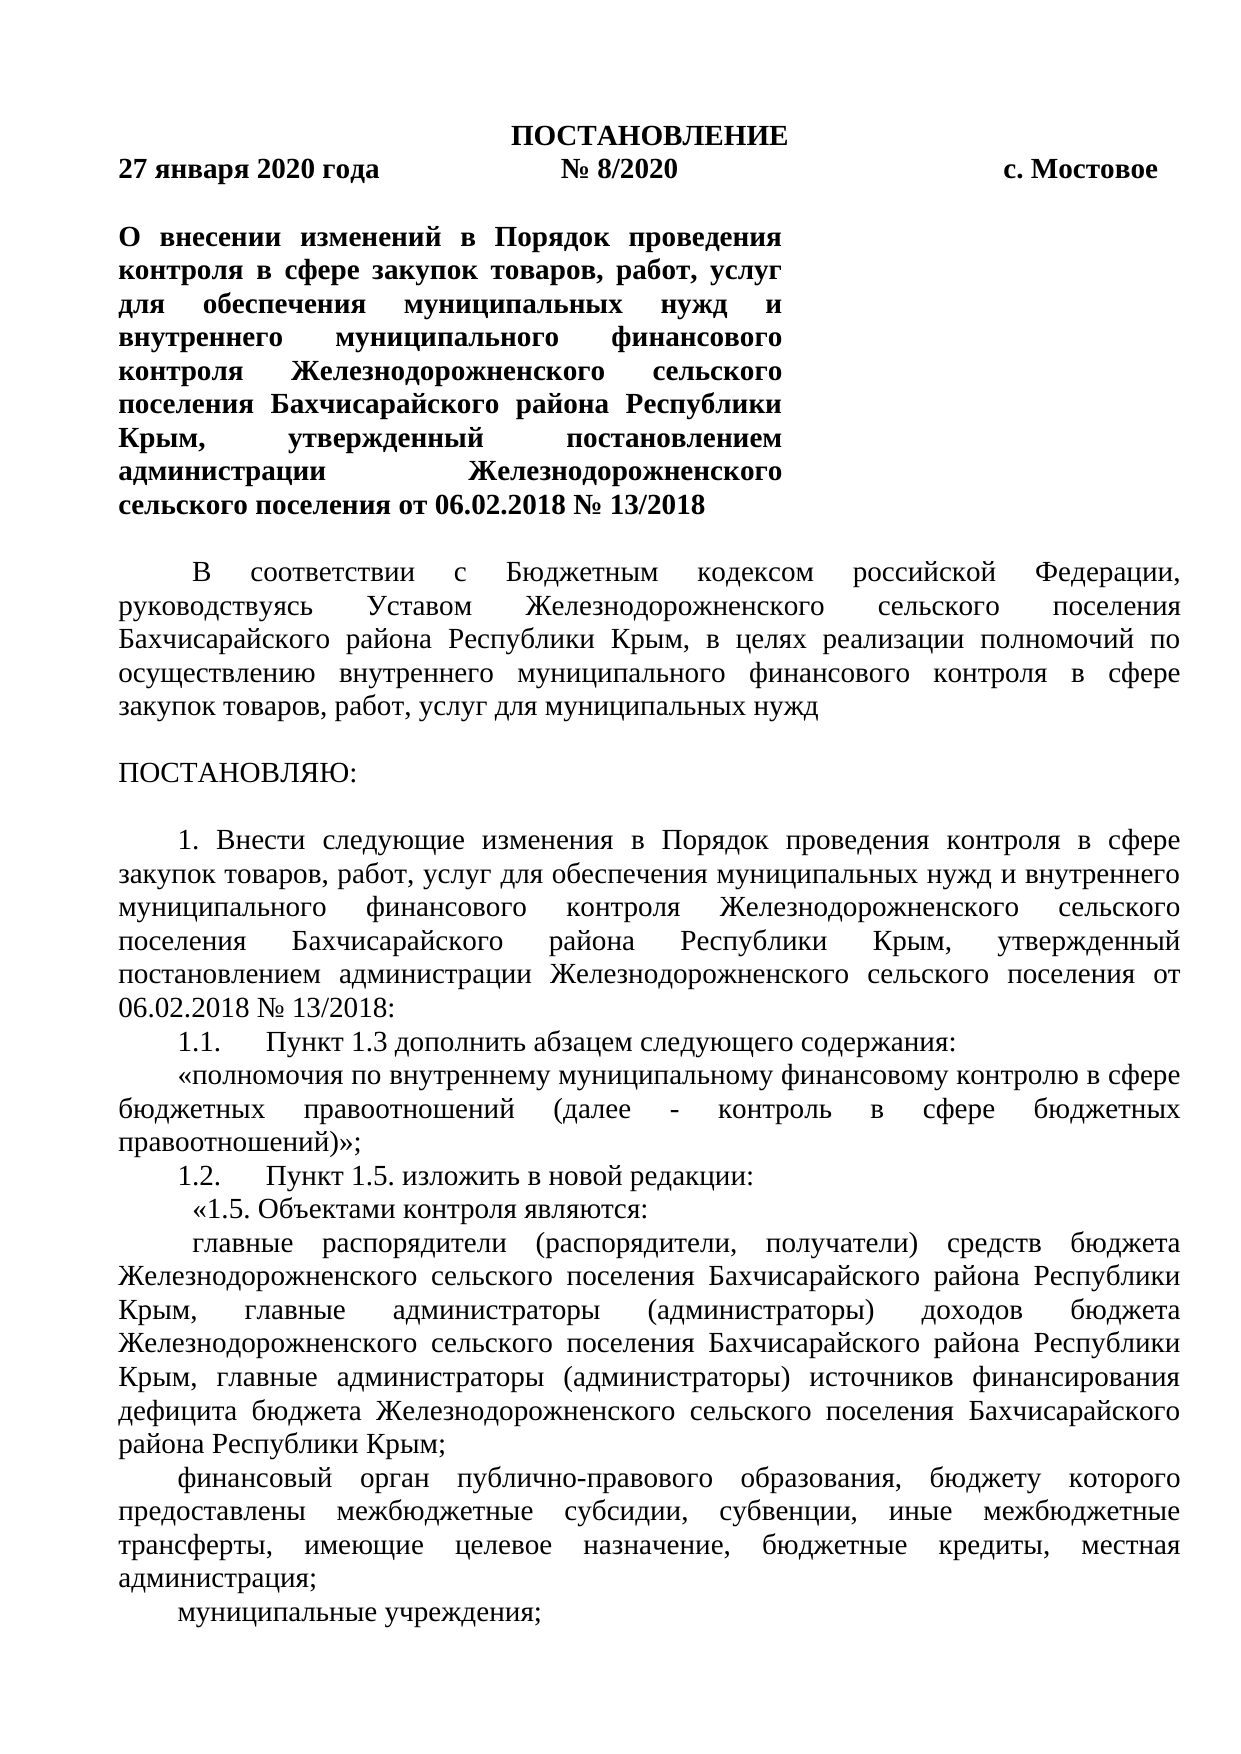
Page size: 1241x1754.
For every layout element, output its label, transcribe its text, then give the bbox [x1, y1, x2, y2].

text О внесении изменений в Порядок проведения контроля в сфере закупок товаров, работ, услуг для обеспечения муниципальных нужд и внутреннего муниципального финансового контроля Железнодорожненского сельского поселения Бахчисарайского района Республики Крым, утвержденный постановлением администрации Железнодорожненского сельского поселения от 06.02.2018 № 13/2018 [118, 219, 783, 521]
list Пункт 1.5. изложить в новой редакции: [177, 1158, 1181, 1191]
text «1.5. Объектами контроля являются: [118, 1191, 1181, 1225]
text В соответствии с Бюджетным кодексом российской Федерации, руководствуясь Уставом Железнодорожненского сельского поселения Бахчисарайского района Республики Крым, в целях реализации полномочий по осуществлению внутреннего муниципального финансового контроля в сфере закупок товаров, работ, услуг для муниципальных нужд [118, 554, 1181, 722]
text главные распорядители (распорядители, получатели) средств бюджета Железнодорожненского сельского поселения Бахчисарайского района Республики Крым, главные администраторы (администраторы) доходов бюджета Железнодорожненского сельского поселения Бахчисарайского района Республики Крым, главные администраторы (администраторы) источников финансирования дефицита бюджета Железнодорожненского сельского поселения Бахчисарайского района Республики Крым; [118, 1225, 1181, 1460]
text ПОСТАНОВЛЯЮ: [118, 755, 1181, 789]
list Пункт 1.3 дополнить абзацем следующего содержания: [177, 1024, 1181, 1057]
text муниципальные учреждения; [118, 1594, 1181, 1627]
text 27 января 2020 года № 8/2020 с. Мостовое [118, 152, 1181, 185]
text 1. Внести следующие изменения в Порядок проведения контроля в сфере закупок товаров, работ, услуг для обеспечения муниципальных нужд и внутреннего муниципального финансового контроля Железнодорожненского сельского поселения Бахчисарайского района Республики Крым, утвержденный постановлением администрации Железнодорожненского сельского поселения от 06.02.2018 № 13/2018: [118, 822, 1181, 1024]
text финансовый орган публично-правового образования, бюджету которого предоставлены межбюджетные субсидии, субвенции, иные межбюджетные трансферты, имеющие целевое назначение, бюджетные кредиты, местная администрация; [118, 1460, 1181, 1594]
subtitle ПОСТАНОВЛЕНИЕ [118, 118, 1181, 152]
text «полномочия по внутреннему муниципальному финансовому контролю в сфере бюджетных правоотношений (далее - контроль в сфере бюджетных правоотношений)»; [118, 1057, 1181, 1158]
